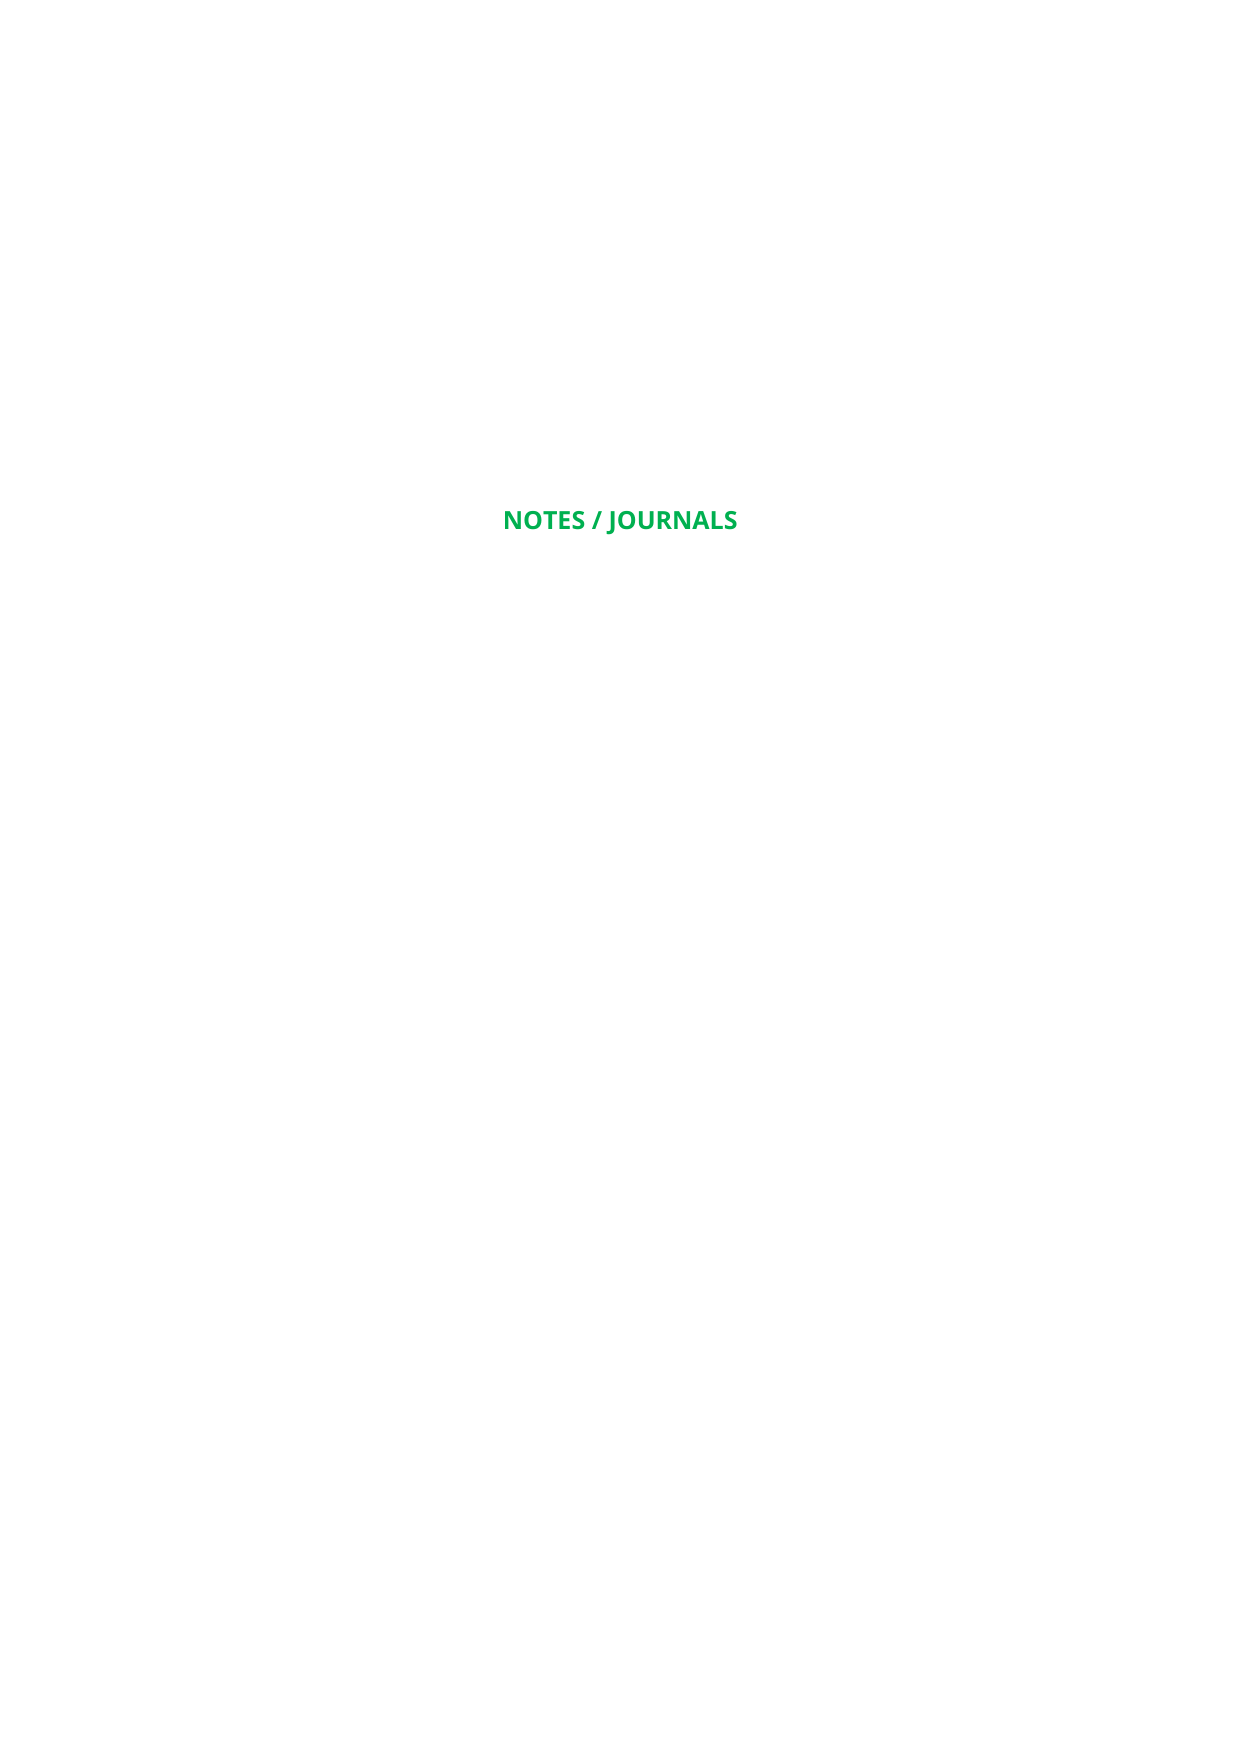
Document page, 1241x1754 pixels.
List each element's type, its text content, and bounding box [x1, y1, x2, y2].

text NOTES / JOURNALS [75, 502, 1165, 537]
